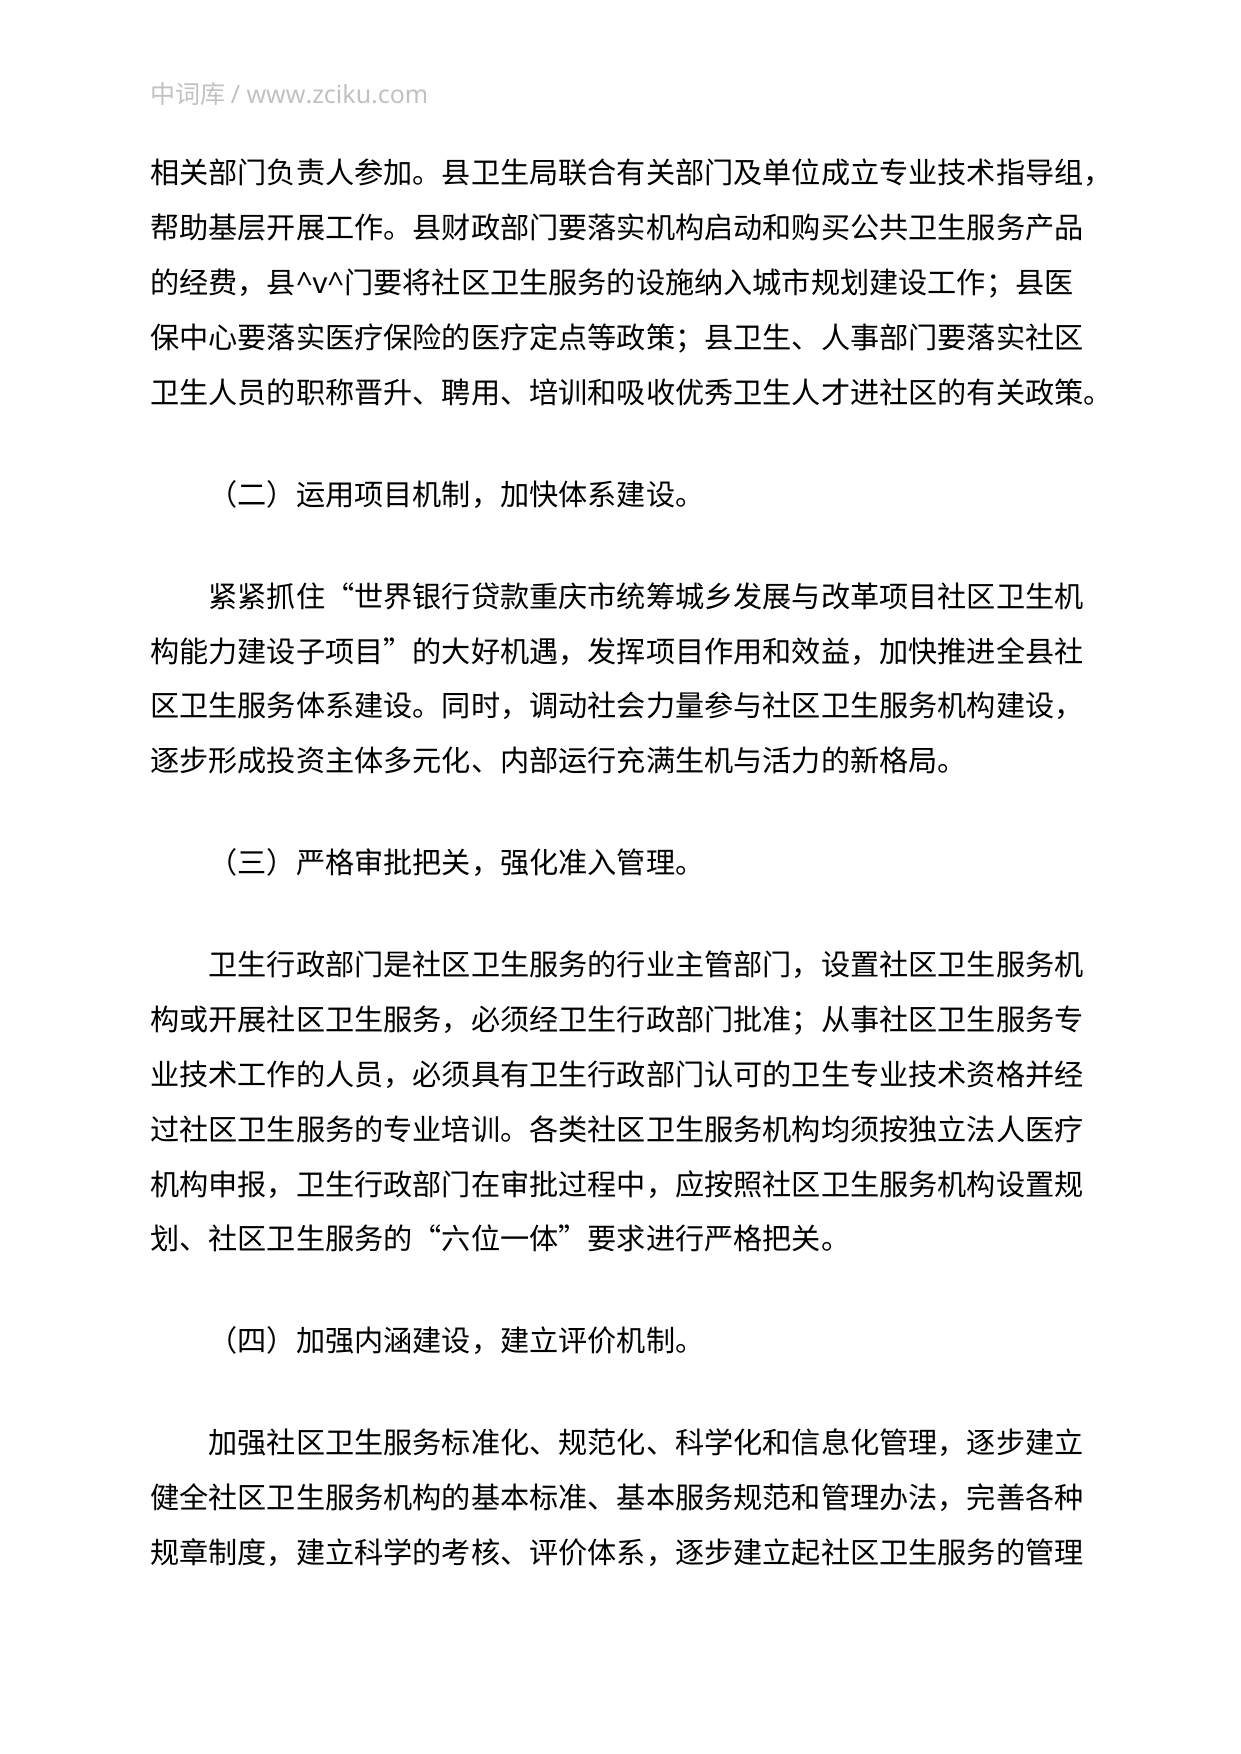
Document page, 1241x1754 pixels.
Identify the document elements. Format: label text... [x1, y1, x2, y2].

text （四）加强内涵建设，建立评价机制。 [150, 1318, 1090, 1360]
text 紧紧抓住“世界银行贷款重庆市统筹城乡发展与改革项目社区卫生机构能力建设子项目”的大好机遇，发挥项目作用和效益，加快推进全县社区卫生服务体系建设。同时，调动社会力量参与社区卫生服务机构建设，逐步形成投资主体多元化、内部运行充满生机与活力的新格局。 [150, 573, 1090, 780]
text 卫生行政部门是社区卫生服务的行业主管部门，设置社区卫生服务机构或开展社区卫生服务，必须经卫生行政部门批准；从事社区卫生服务专业技术工作的人员，必须具有卫生行政部门认可的卫生专业技术资格并经过社区卫生服务的专业培训。各类社区卫生服务机构均须按独立法人医疗机构申报，卫生行政部门在审批过程中，应按照社区卫生服务机构设置规划、社区卫生服务的“六位一体”要求进行严格把关。 [150, 941, 1090, 1258]
text （三）严格审批把关，强化准入管理。 [150, 840, 1090, 882]
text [150, 1419, 1090, 1572]
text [150, 150, 1090, 412]
text （二）运用项目机制，加快体系建设。 [150, 471, 1090, 514]
